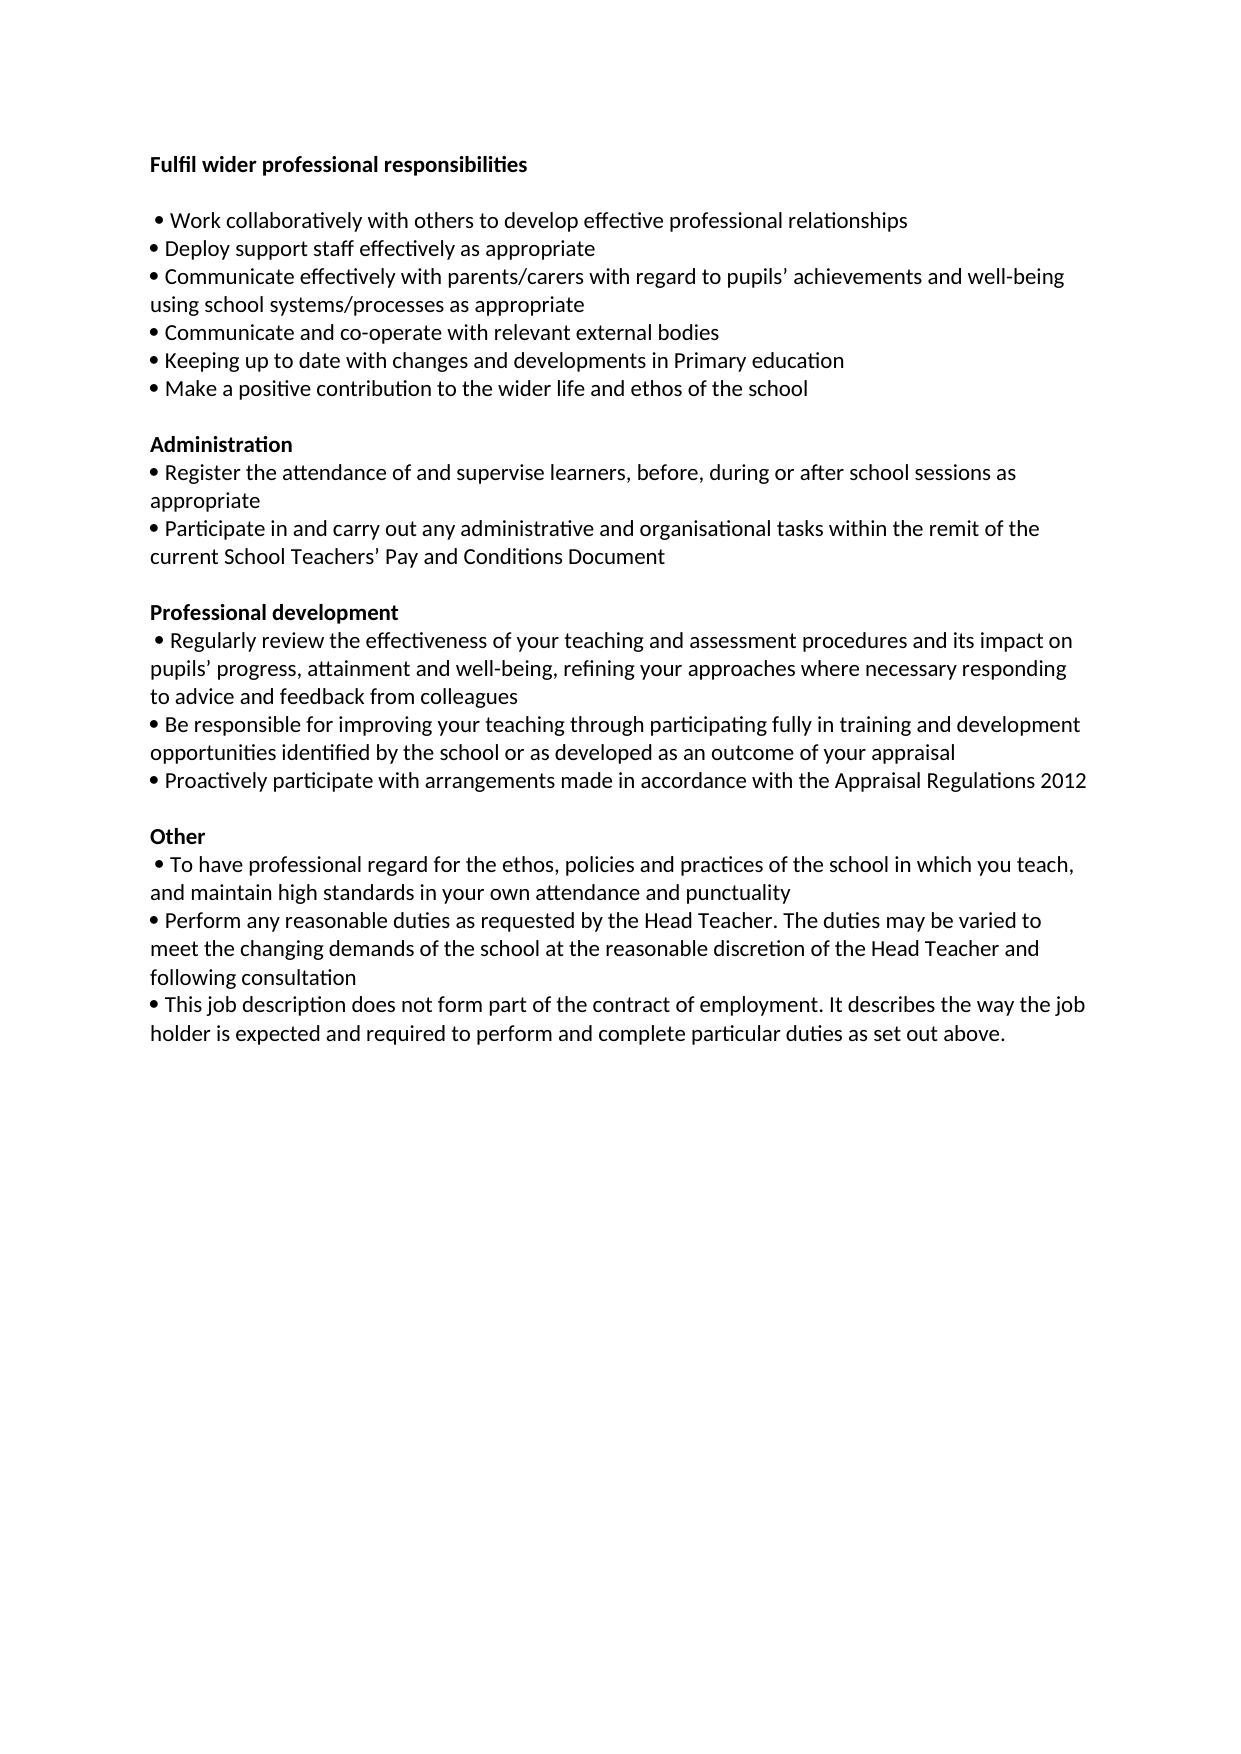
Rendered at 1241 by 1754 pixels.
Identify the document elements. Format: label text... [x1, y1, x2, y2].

text Communicate effectively with parents/carers with regard to pupils’ achievements and well-being using school systems/processes as appropriate [150, 262, 1090, 318]
text Administration [150, 430, 1090, 458]
text Other [150, 822, 1090, 851]
text Be responsible for improving your teaching through participating fully in training and development opportunities identified by the school or as developed as an outcome of your appraisal [150, 710, 1090, 766]
text To have professional regard for the ethos, policies and practices of the school in which you teach, and maintain high standards in your own attendance and punctuality [150, 851, 1090, 907]
text Fulfil wider professional responsibilities [150, 150, 1090, 178]
text Work collaboratively with others to develop effective professional relationships [150, 206, 1090, 234]
text Proactively participate with arrangements made in accordance with the Appraisal Regulations 2012 [150, 766, 1090, 794]
text This job description does not form part of the contract of employment. It describes the way the job holder is expected and required to perform and complete particular duties as set out above. [150, 991, 1090, 1047]
text Perform any reasonable duties as requested by the Head Teacher. The duties may be varied to meet the changing demands of the school at the reasonable discretion of the Head Teacher and following consultation [150, 907, 1090, 991]
text Make a positive contribution to the wider life and ethos of the school [150, 374, 1090, 402]
text Deploy support staff effectively as appropriate [150, 234, 1090, 262]
text Regularly review the effectiveness of your teaching and assessment procedures and its impact on pupils’ progress, attainment and well-being, refining your approaches where necessary responding to advice and feedback from colleagues [150, 626, 1090, 710]
text Communicate and co-operate with relevant external bodies [150, 318, 1090, 346]
text Participate in and carry out any administrative and organisational tasks within the remit of the current School Teachers’ Pay and Conditions Document [150, 514, 1090, 570]
text Register the attendance of and supervise learners, before, during or after school sessions as appropriate [150, 458, 1090, 514]
text Professional development [150, 598, 1090, 626]
text Keeping up to date with changes and developments in Primary education [150, 346, 1090, 374]
